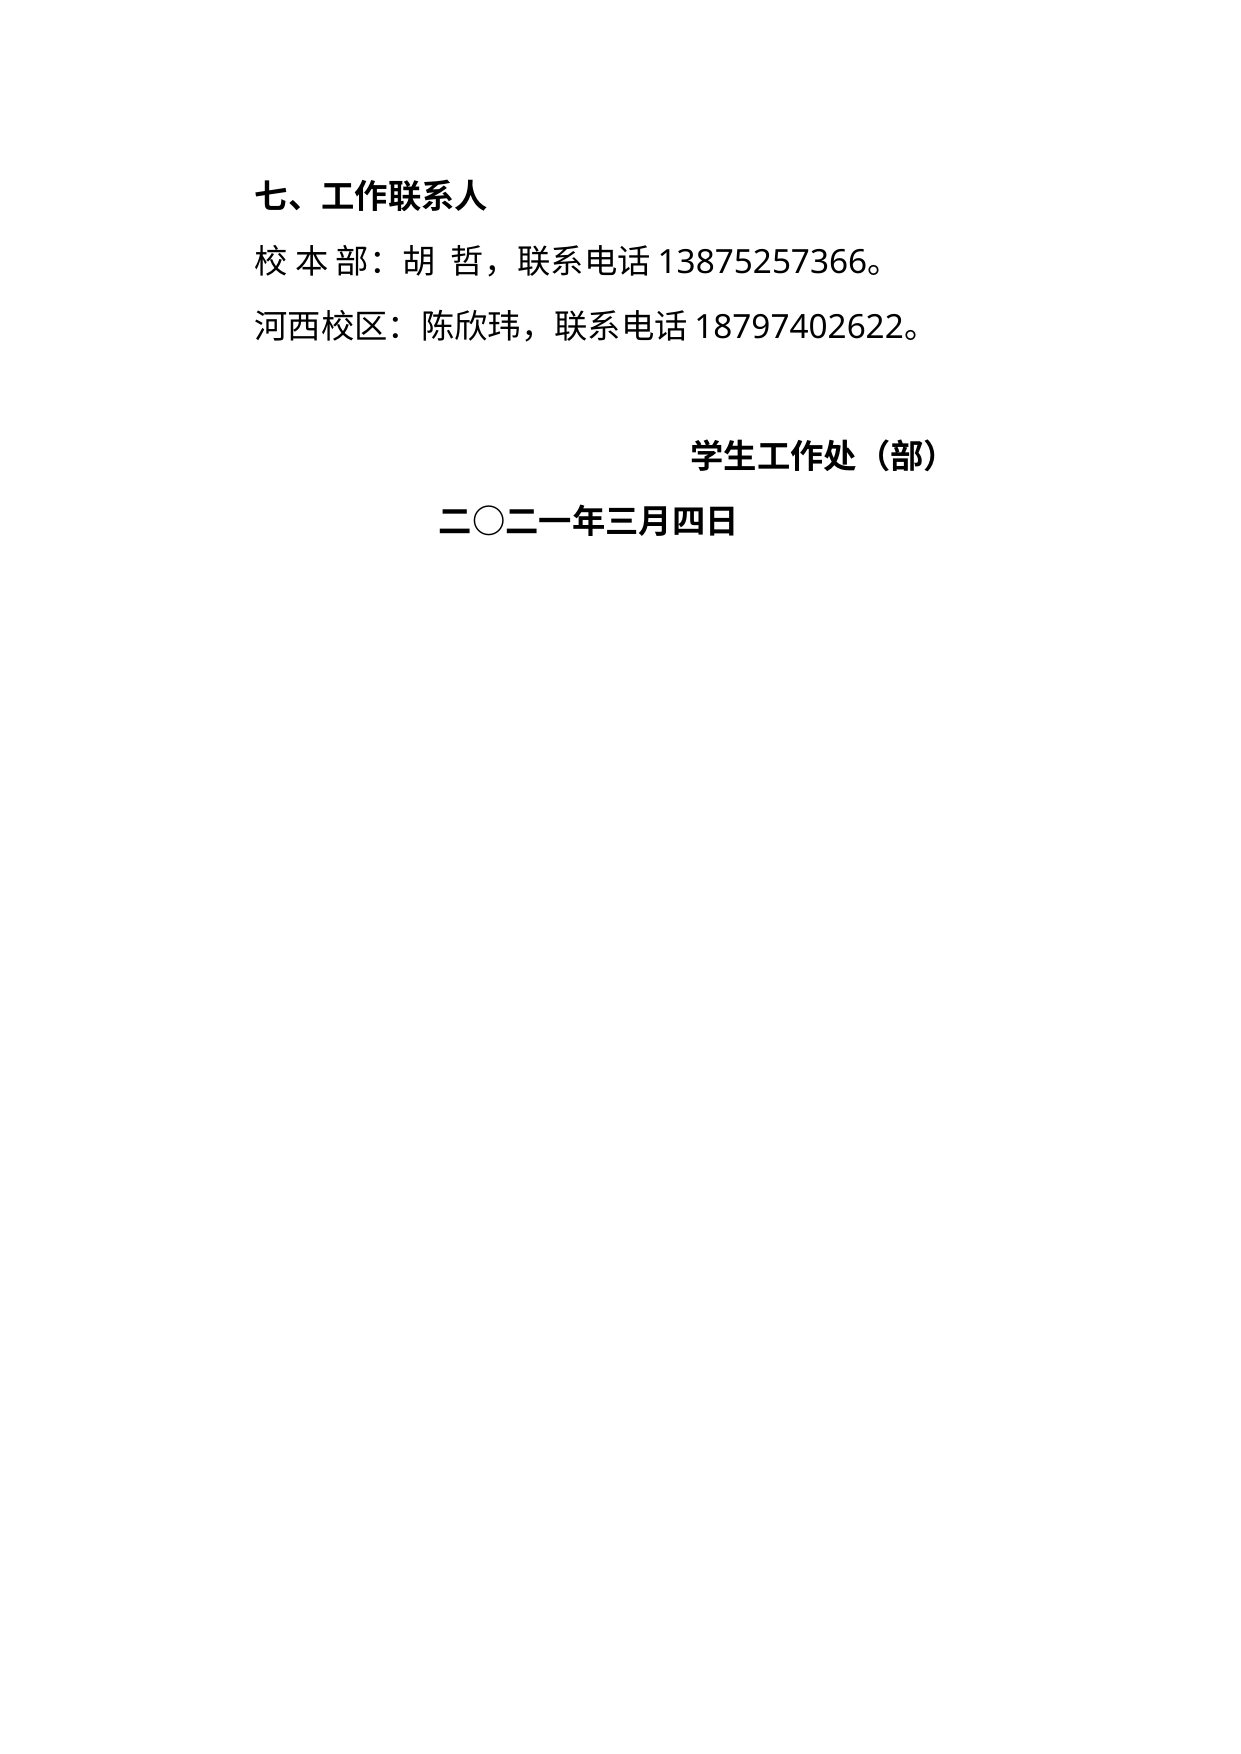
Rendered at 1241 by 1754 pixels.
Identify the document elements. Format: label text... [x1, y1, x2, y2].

text 七、工作联系人 [187, 162, 1053, 227]
text 河西校区：陈欣玮，联系电话18797402622。 [187, 292, 1053, 357]
text 校 本 部：胡 哲，联系电话13875257366。 [187, 227, 1053, 292]
text 学生工作处（部） [187, 422, 1053, 487]
text 二○二一年三月四日 [187, 487, 1053, 552]
